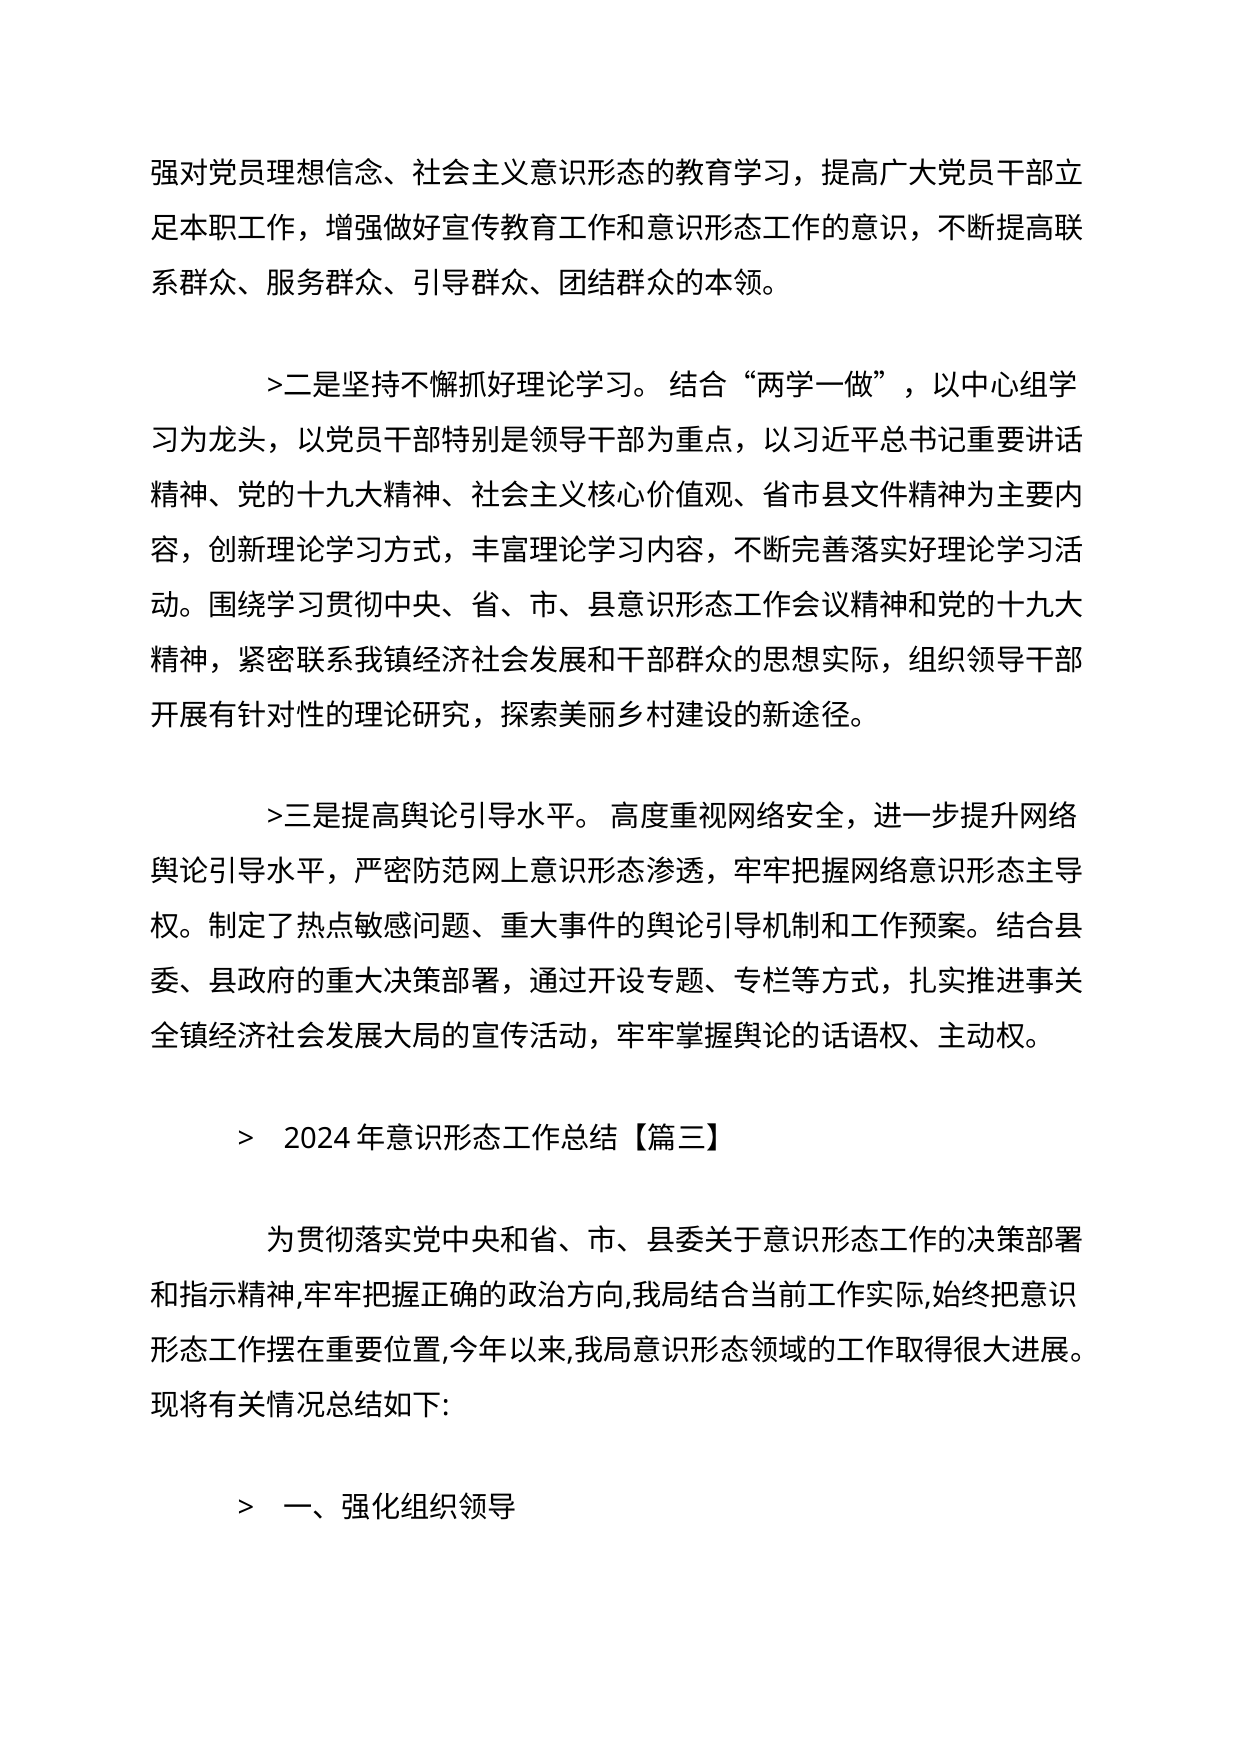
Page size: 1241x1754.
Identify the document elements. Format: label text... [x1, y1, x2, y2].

text 为贯彻落实党中央和省、市、县委关于意识形态工作的决策部署和指示精神,牢牢把握正确的政治方向,我局结合当前工作实际,始终把意识形态工作摆在重要位置,今年以来,我局意识形态领域的工作取得很大进展。现将有关情况总结如下: [150, 1216, 1090, 1423]
text > 一、强化组织领导 [150, 1483, 1090, 1526]
text >二是坚持不懈抓好理论学习。 结合“两学一做”，以中心组学习为龙头，以党员干部特别是领导干部为重点，以习近平总书记重要讲话精神、党的十九大精神、社会主义核心价值观、省市县文件精神为主要内容，创新理论学习方式，丰富理论学习内容，不断完善落实好理论学习活动。围绕学习贯彻中央、省、市、县意识形态工作会议精神和党的十九大精神，紧密联系我镇经济社会发展和干部群众的思想实际，组织领导干部开展有针对性的理论研究，探索美丽乡村建设的新途径。 [150, 362, 1090, 733]
text > 2024年意识形态工作总结【篇三】 [150, 1114, 1090, 1157]
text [150, 150, 1090, 302]
text >三是提高舆论引导水平。 高度重视网络安全，进一步提升网络舆论引导水平，严密防范网上意识形态渗透，牢牢把握网络意识形态主导权。制定了热点敏感问题、重大事件的舆论引导机制和工作预案。结合县委、县政府的重大决策部署，通过开设专题、专栏等方式，扎实推进事关全镇经济社会发展大局的宣传活动，牢牢掌握舆论的话语权、主动权。 [150, 793, 1090, 1055]
